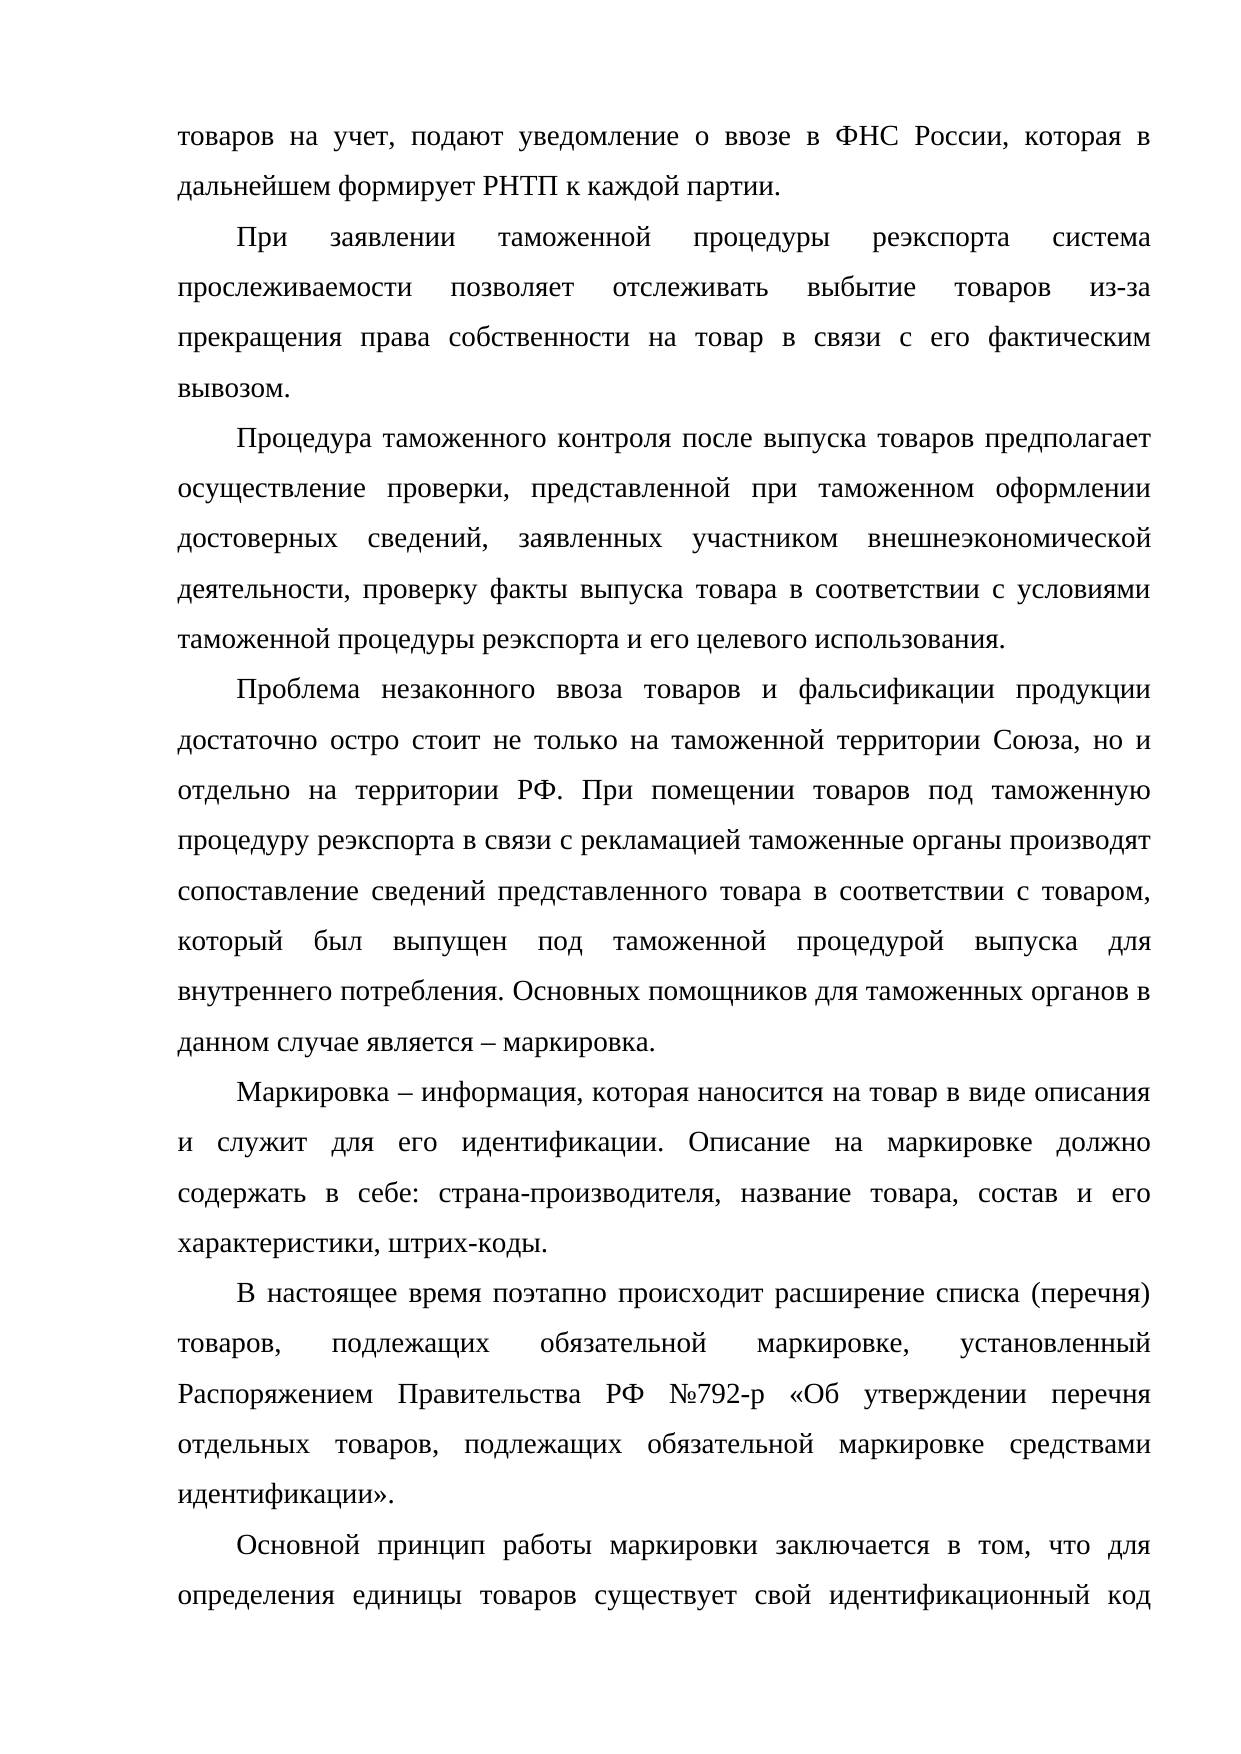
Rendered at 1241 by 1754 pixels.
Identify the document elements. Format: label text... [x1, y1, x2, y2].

text В настоящее время поэтапно происходит расширение списка (перечня) товаров, подлежащих обязательной маркировке, установленный Распоряжением Правительства РФ №792-р «Об утверждении перечня отдельных товаров, подлежащих обязательной маркировке средствами идентификации». [177, 1275, 1152, 1510]
text Проблема незаконного ввоза товаров и фальсификации продукции достаточно остро стоит не только на таможенной территории Союза, но и отдельно на территории РФ. При помещении товаров под таможенную процедуру реэкспорта в связи с рекламацией таможенные органы производят сопоставление сведений представленного товара в соответствии с товаром, который был выпущен под таможенной процедурой выпуска для внутреннего потребления. Основных помощников для таможенных органов в данном случае является – маркировка. [177, 672, 1152, 1057]
text Маркировка – информация, которая наносится на товар в виде описания и служит для его идентификации. Описание на маркировке должно содержать в себе: страна-производителя, название товара, состав и его характеристики, штрих-коды. [177, 1074, 1152, 1258]
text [177, 1527, 1152, 1611]
text При заявлении таможенной процедуры реэкспорта система прослеживаемости позволяет отслеживать выбытие товаров из-за прекращения права собственности на товар в связи с его фактическим вывозом. [177, 219, 1152, 403]
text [177, 118, 1152, 202]
text Процедура таможенного контроля после выпуска товаров предполагает осуществление проверки, представленной при таможенном оформлении достоверных сведений, заявленных участником внешнеэкономической деятельности, проверку факты выпуска товара в соответствии с условиями таможенной процедуры реэкспорта и его целевого использования. [177, 420, 1152, 655]
